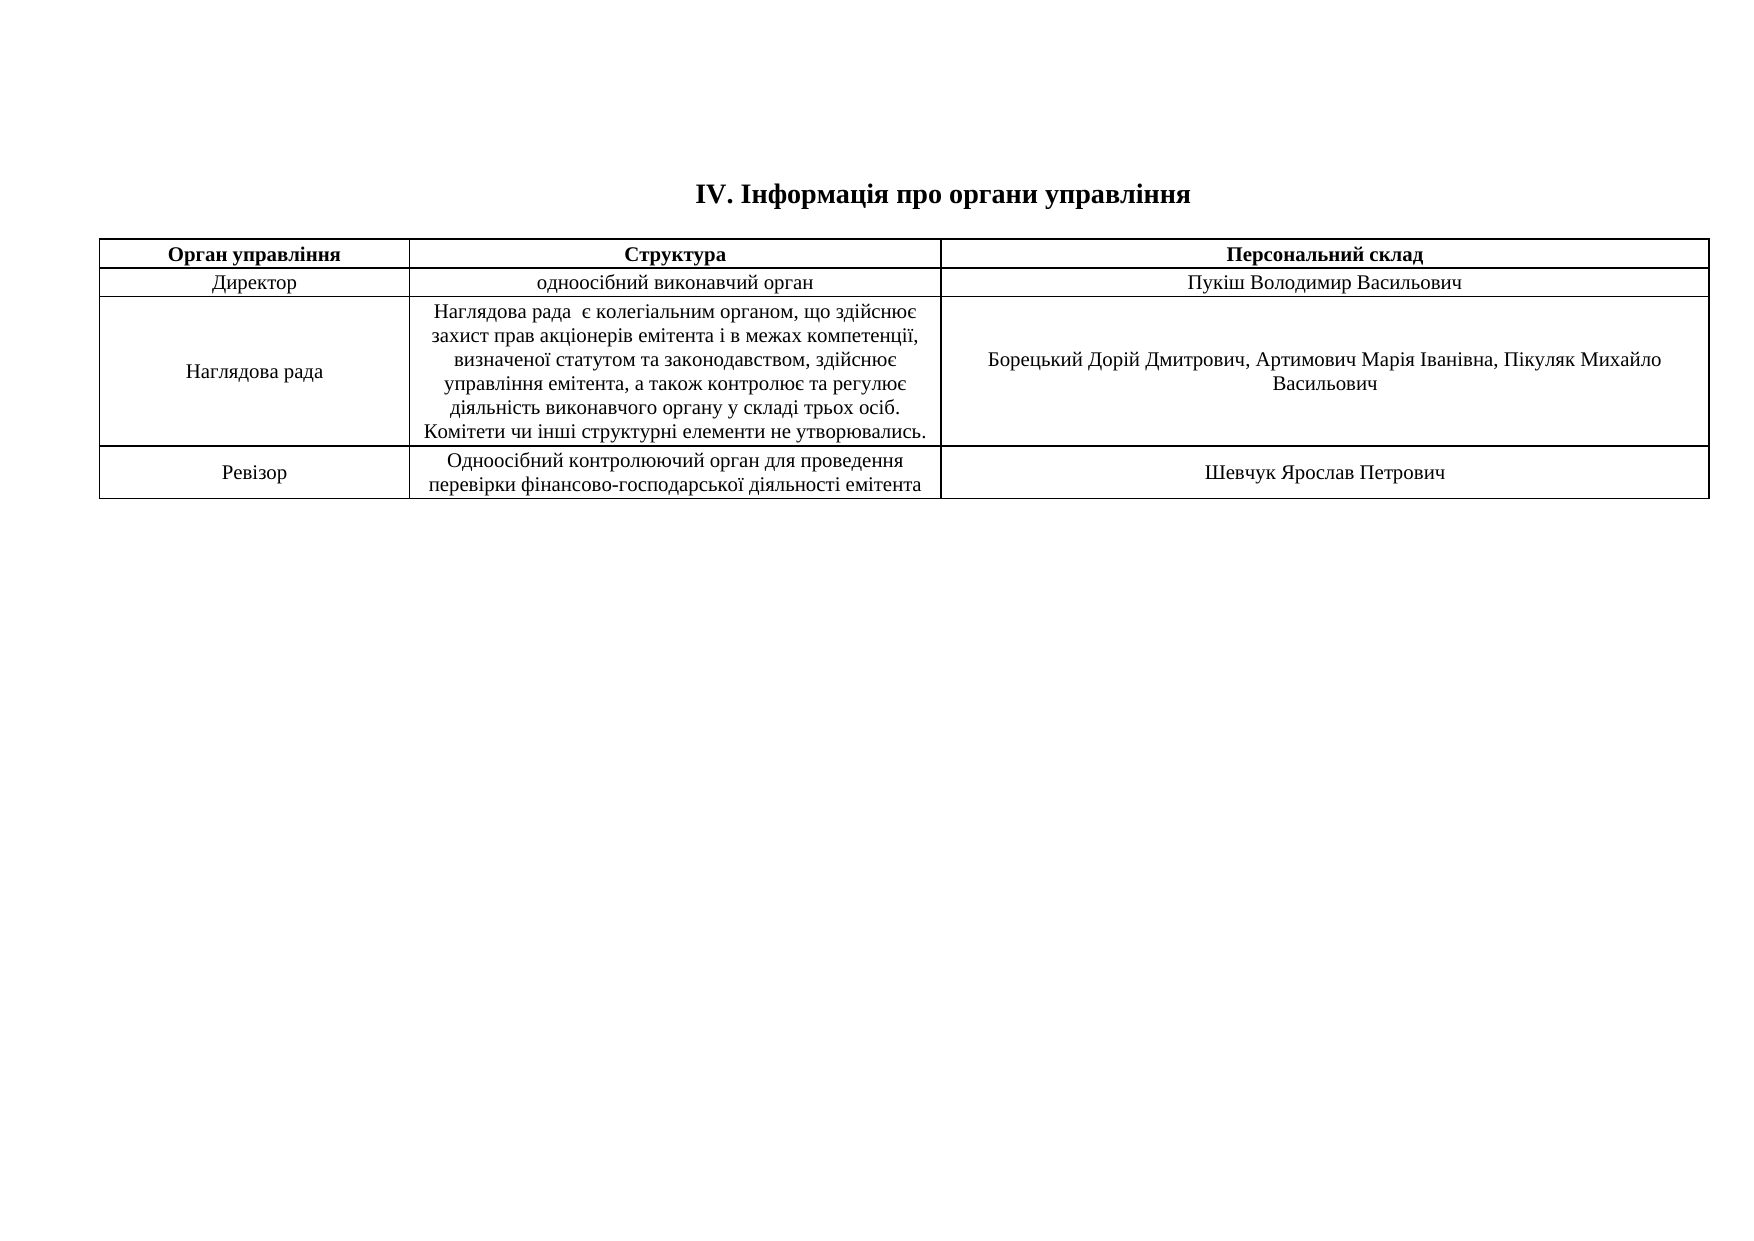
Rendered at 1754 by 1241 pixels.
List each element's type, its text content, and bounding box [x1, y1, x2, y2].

table_header Структура [410, 240, 940, 267]
table_cell Наглядова рада є колегіальним органом, що здійснює захист прав акціонерів емітента і в межах компетенції, визначеної статутом та законодавством, здійснює управління емітента, а також контролює та регулює діяльність виконавчого органу у складі трьох осіб. Комітети чи інші структурні елементи не утворювались. [410, 297, 940, 445]
table_cell Шевчук Ярослав Петрович [942, 447, 1708, 498]
table_cell Борецький Дорій Дмитрович, Артимович Марія Іванівна, Пікуляк Михайло Васильович [942, 297, 1708, 445]
table_cell Директор [100, 269, 409, 296]
text IV. Інформація про органи управління [97, 177, 1716, 209]
table_cell Ревізор [100, 447, 409, 498]
table_cell Наглядова рада [100, 297, 409, 445]
table_cell одноосібний виконавчий орган [410, 269, 940, 296]
table_header Персональний склад [942, 240, 1708, 267]
table_cell Пукіш Володимир Васильович [942, 269, 1708, 296]
table_cell Одноосібний контролюючий орган для проведення перевірки фінансово-господарської діяльності емітента [410, 447, 940, 498]
table_header Орган управління [100, 240, 409, 267]
